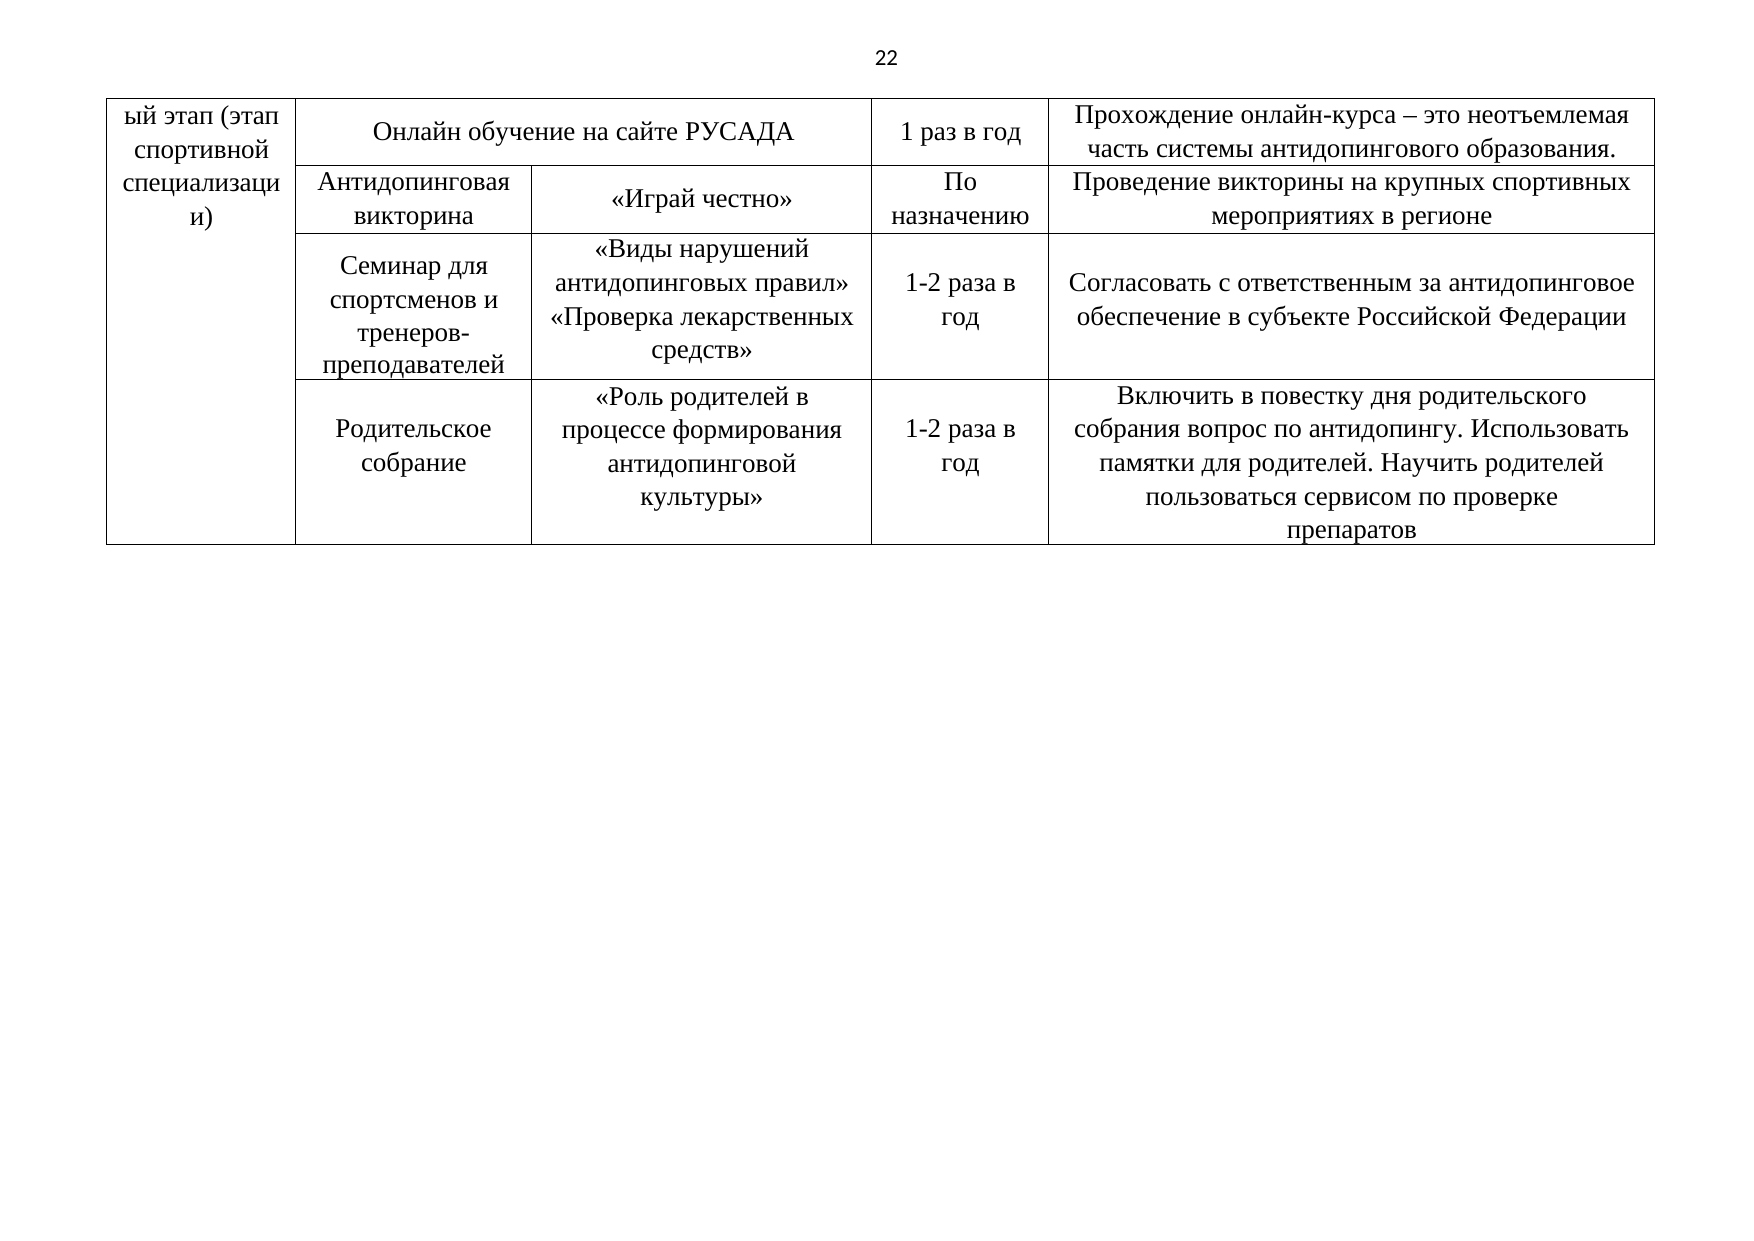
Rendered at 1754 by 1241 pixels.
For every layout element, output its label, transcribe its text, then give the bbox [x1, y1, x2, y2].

table_header Прохождение онлайн-курса – это неотъемлемая часть системы антидопингового образования. [1049, 99, 1654, 165]
table_cell 1-2 раза в год [872, 234, 1048, 379]
table_cell «Виды нарушений антидопинговых правил» «Проверка лекарственных средств» [532, 234, 871, 379]
table_cell «Роль родителей в процессе формирования антидопинговой культуры» [532, 380, 871, 544]
table_cell Семинар для спортсменов и тренеров-преподавателей [296, 234, 531, 379]
table_cell Родительское собрание [296, 380, 531, 544]
table_cell «Играй честно» [532, 166, 871, 232]
table_cell Включить в повестку дня родительского собрания вопрос по антидопингу. Использовать памятки для родителей. Научить родителей пользоваться сервисом по проверке препаратов [1049, 380, 1654, 544]
table_cell Антидопинговая викторина [296, 166, 531, 232]
table_header Онлайн обучение на сайте РУСАДА [296, 99, 871, 165]
table_cell 1-2 раза в год [872, 380, 1048, 544]
table_cell Проведение викторины на крупных спортивных мероприятиях в регионе [1049, 166, 1654, 232]
table_header ый этап (этап спортивной специализаци и) [107, 99, 295, 544]
text 22 [116, 43, 1656, 71]
table_cell По назначению [872, 166, 1048, 232]
table_cell Согласовать с ответственным за антидопинговое обеспечение в субъекте Российской Федерации [1049, 234, 1654, 379]
table_header 1 раз в год [872, 99, 1048, 165]
